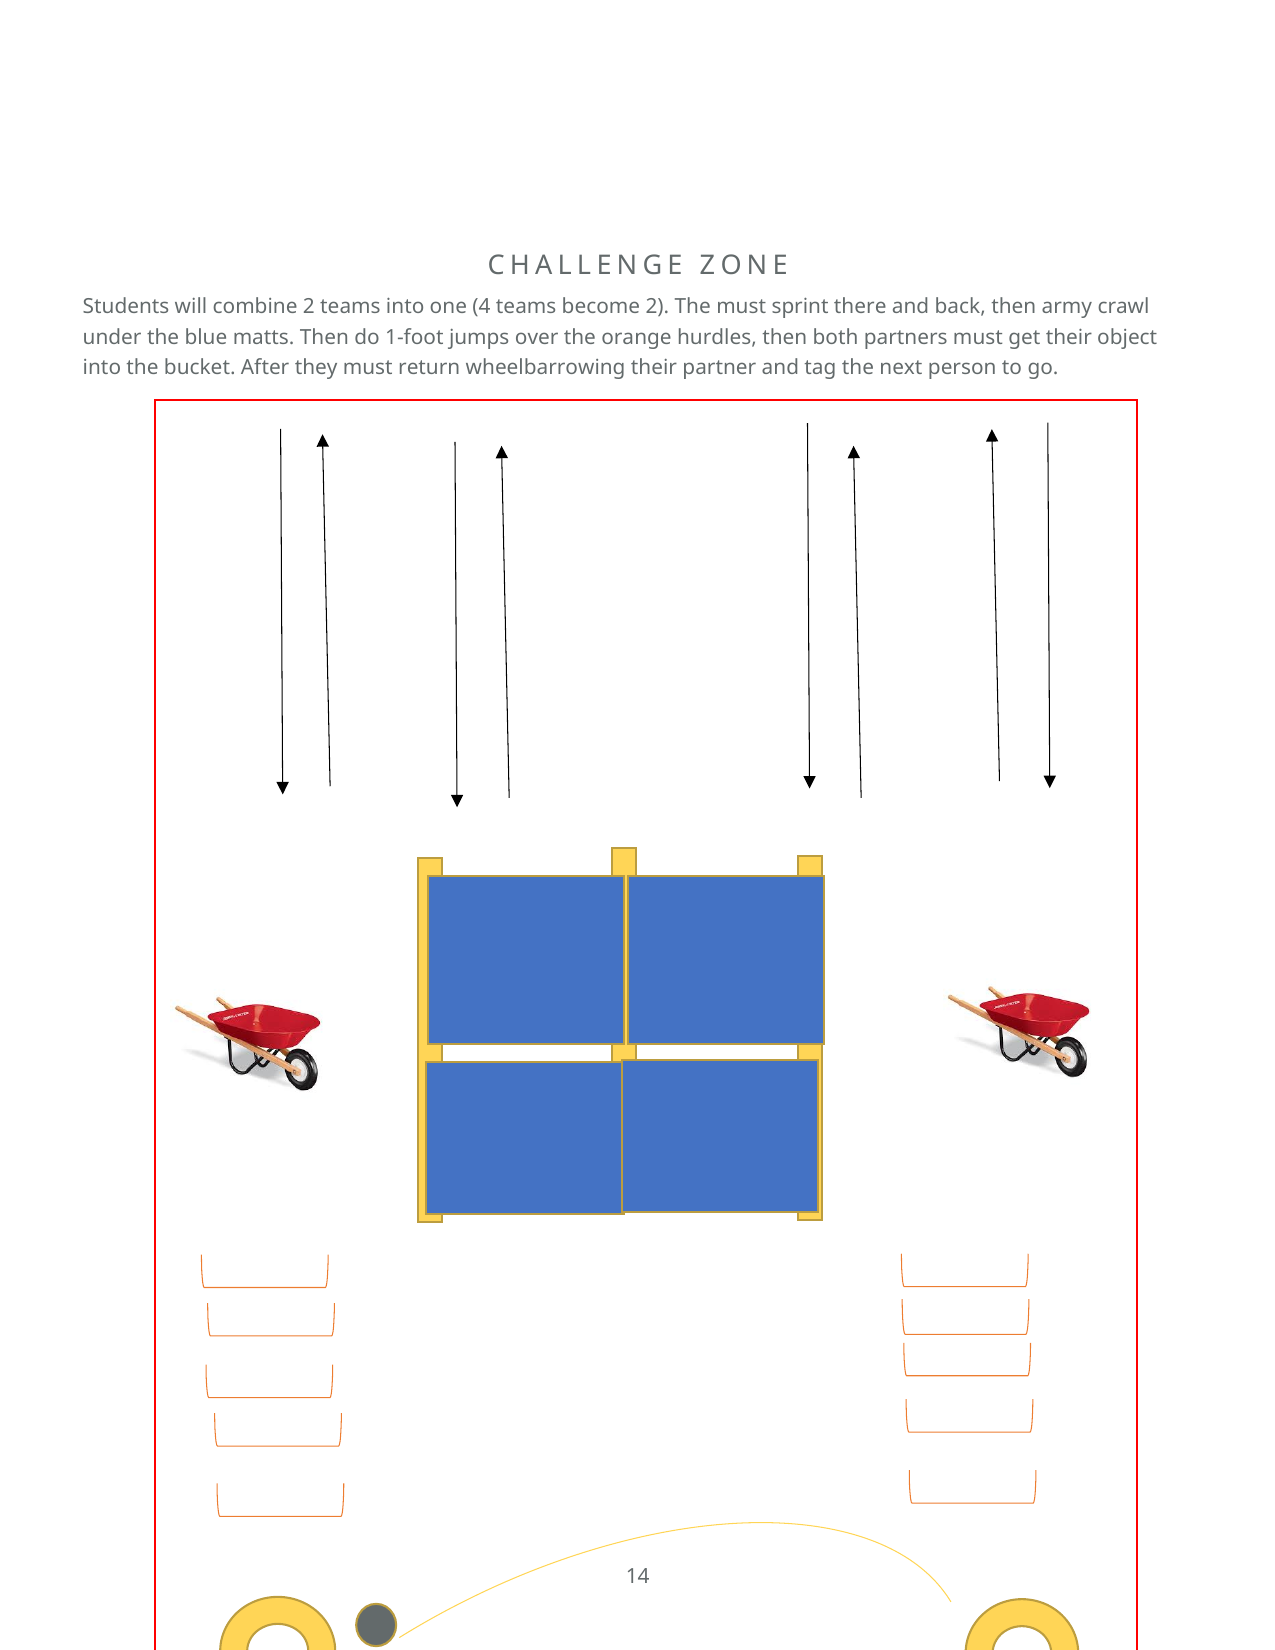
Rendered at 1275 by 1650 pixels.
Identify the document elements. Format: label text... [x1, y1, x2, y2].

picture [170, 967, 323, 1120]
picture [943, 957, 1092, 1106]
text Students will combine 2 teams into one (4 teams become 2). The must sprint there and back, then army crawl under the blue matts. Then do 1-foot jumps over the orange hurdles, then both partners must get their object into the bucket. After they must return wheelbarrowing their partner and tag the next person to go. [82, 291, 1192, 381]
subtitle Challenge Zone [82, 245, 1192, 282]
